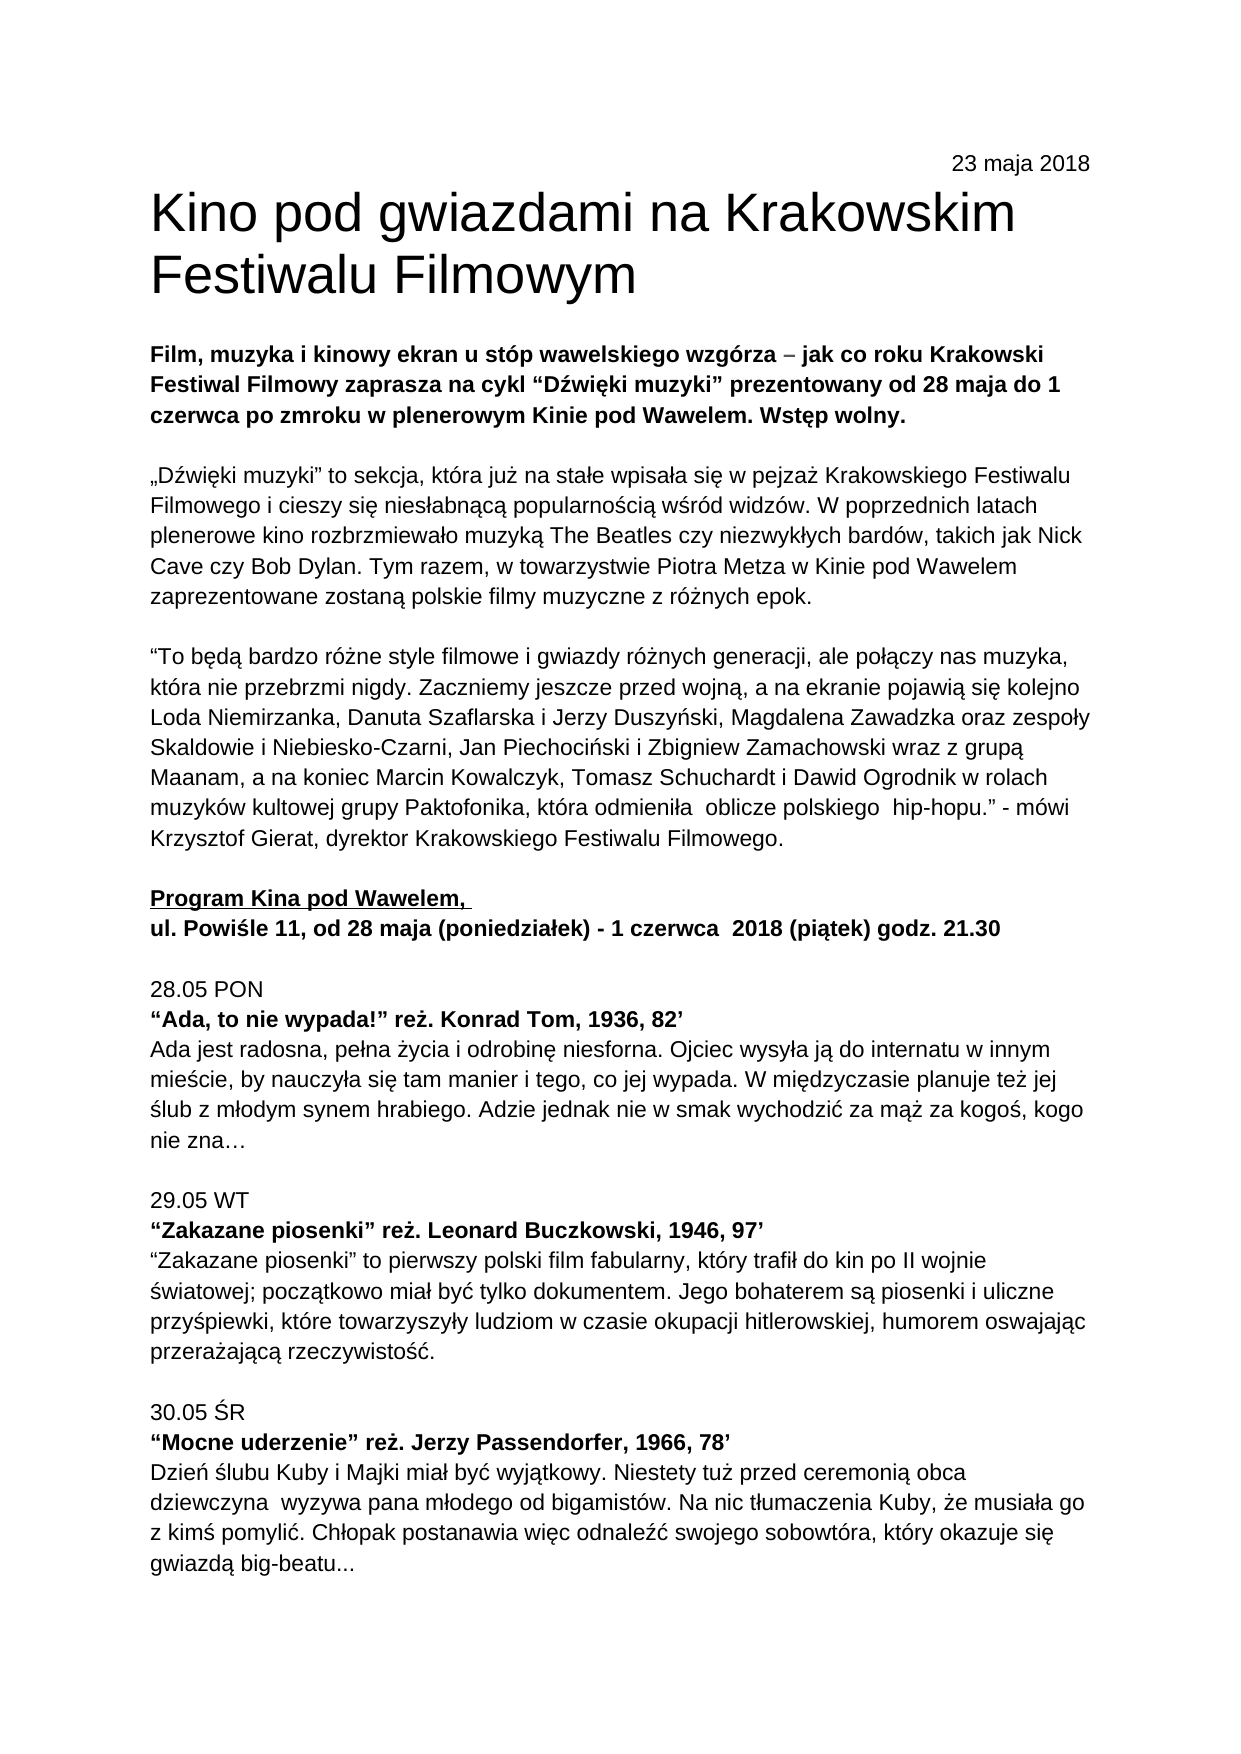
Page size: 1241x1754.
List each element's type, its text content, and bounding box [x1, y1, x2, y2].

text 29.05 WT [150, 1187, 1090, 1213]
text 23 maja 2018 [150, 150, 1090, 176]
text Program Kina pod Wawelem, ul. Powiśle 11, od 28 maja (poniedziałek) - 1 czerwca 2018 (piątek) godz. 21.30 [150, 885, 1090, 942]
text Ada jest radosna, pełna życia i odrobinę niesforna. Ojciec wysyła ją do internatu w innym mieście, by nauczyła się tam manier i tego, co jej wypada. W międzyczasie planuje też jej ślub z młodym synem hrabiego. Adzie jednak nie w smak wychodzić za mąż za kogoś, kogo nie zna… [150, 1036, 1090, 1153]
text 30.05 ŚR [150, 1398, 1090, 1425]
text 28.05 PON [150, 976, 1090, 1002]
text “Zakazane piosenki” reż. Leonard Buczkowski, 1946, 97’ [150, 1217, 1090, 1244]
text Film, muzyka i kinowy ekran u stóp wawelskiego wzgórza – jak co roku Krakowski Festiwal Filmowy zaprasza na cykl “Dźwięki muzyki” prezentowany od 28 maja do 1 czerwca po zmroku w plenerowym Kinie pod Wawelem. Wstęp wolny. [150, 341, 1090, 428]
text “To będą bardzo różne style filmowe i gwiazdy różnych generacji, ale połączy nas muzyka, która nie przebrzmi nigdy. Zaczniemy jeszcze przed wojną, a na ekranie pojawią się kolejno Loda Niemirzanka, Danuta Szaflarska i Jerzy Duszyński, Magdalena Zawadzka oraz zespoły Skaldowie i Niebiesko-Czarni, Jan Piechociński i Zbigniew Zamachowski wraz z grupą Maanam, a na koniec Marcin Kowalczyk, Tomasz Schuchardt i Dawid Ogrodnik w rolach muzyków kultowej grupy Paktofonika, która odmieniła oblicze polskiego hip-hopu.” - mówi Krzysztof Gierat, dyrektor Krakowskiego Festiwalu Filmowego. [150, 643, 1090, 851]
text “Mocne uderzenie” reż. Jerzy Passendorfer, 1966, 78’ [150, 1429, 1090, 1455]
text “Zakazane piosenki” to pierwszy polski film fabularny, który trafił do kin po II wojnie światowej; początkowo miał być tylko dokumentem. Jego bohaterem są piosenki i uliczne przyśpiewki, które towarzyszyły ludziom w czasie okupacji hitlerowskiej, humorem oswajając przerażającą rzeczywistość. [150, 1247, 1090, 1364]
text “Ada, to nie wypada!” reż. Konrad Tom, 1936, 82’ [150, 1006, 1090, 1032]
text Dzień ślubu Kuby i Majki miał być wyjątkowy. Niestety tuż przed ceremonią obca dziewczyna wyzywa pana młodego od bigamistów. Na nic tłumaczenia Kuby, że musiała go z kimś pomylić. Chłopak postanawia więc odnaleźć swojego sobowtóra, który okazuje się gwiazdą big-beatu... [150, 1459, 1090, 1576]
title Kino pod gwiazdami na Krakowskim Festiwalu Filmowym [150, 180, 1090, 305]
text „Dźwięki muzyki” to sekcja, która już na stałe wpisała się w pejzaż Krakowskiego Festiwalu Filmowego i cieszy się niesłabnącą popularnością wśród widzów. W poprzednich latach plenerowe kino rozbrzmiewało muzyką The Beatles czy niezwykłych bardów, takich jak Nick Cave czy Bob Dylan. Tym razem, w towarzystwie Piotra Metza w Kinie pod Wawelem zaprezentowane zostaną polskie filmy muzyczne z różnych epok. [150, 462, 1090, 609]
